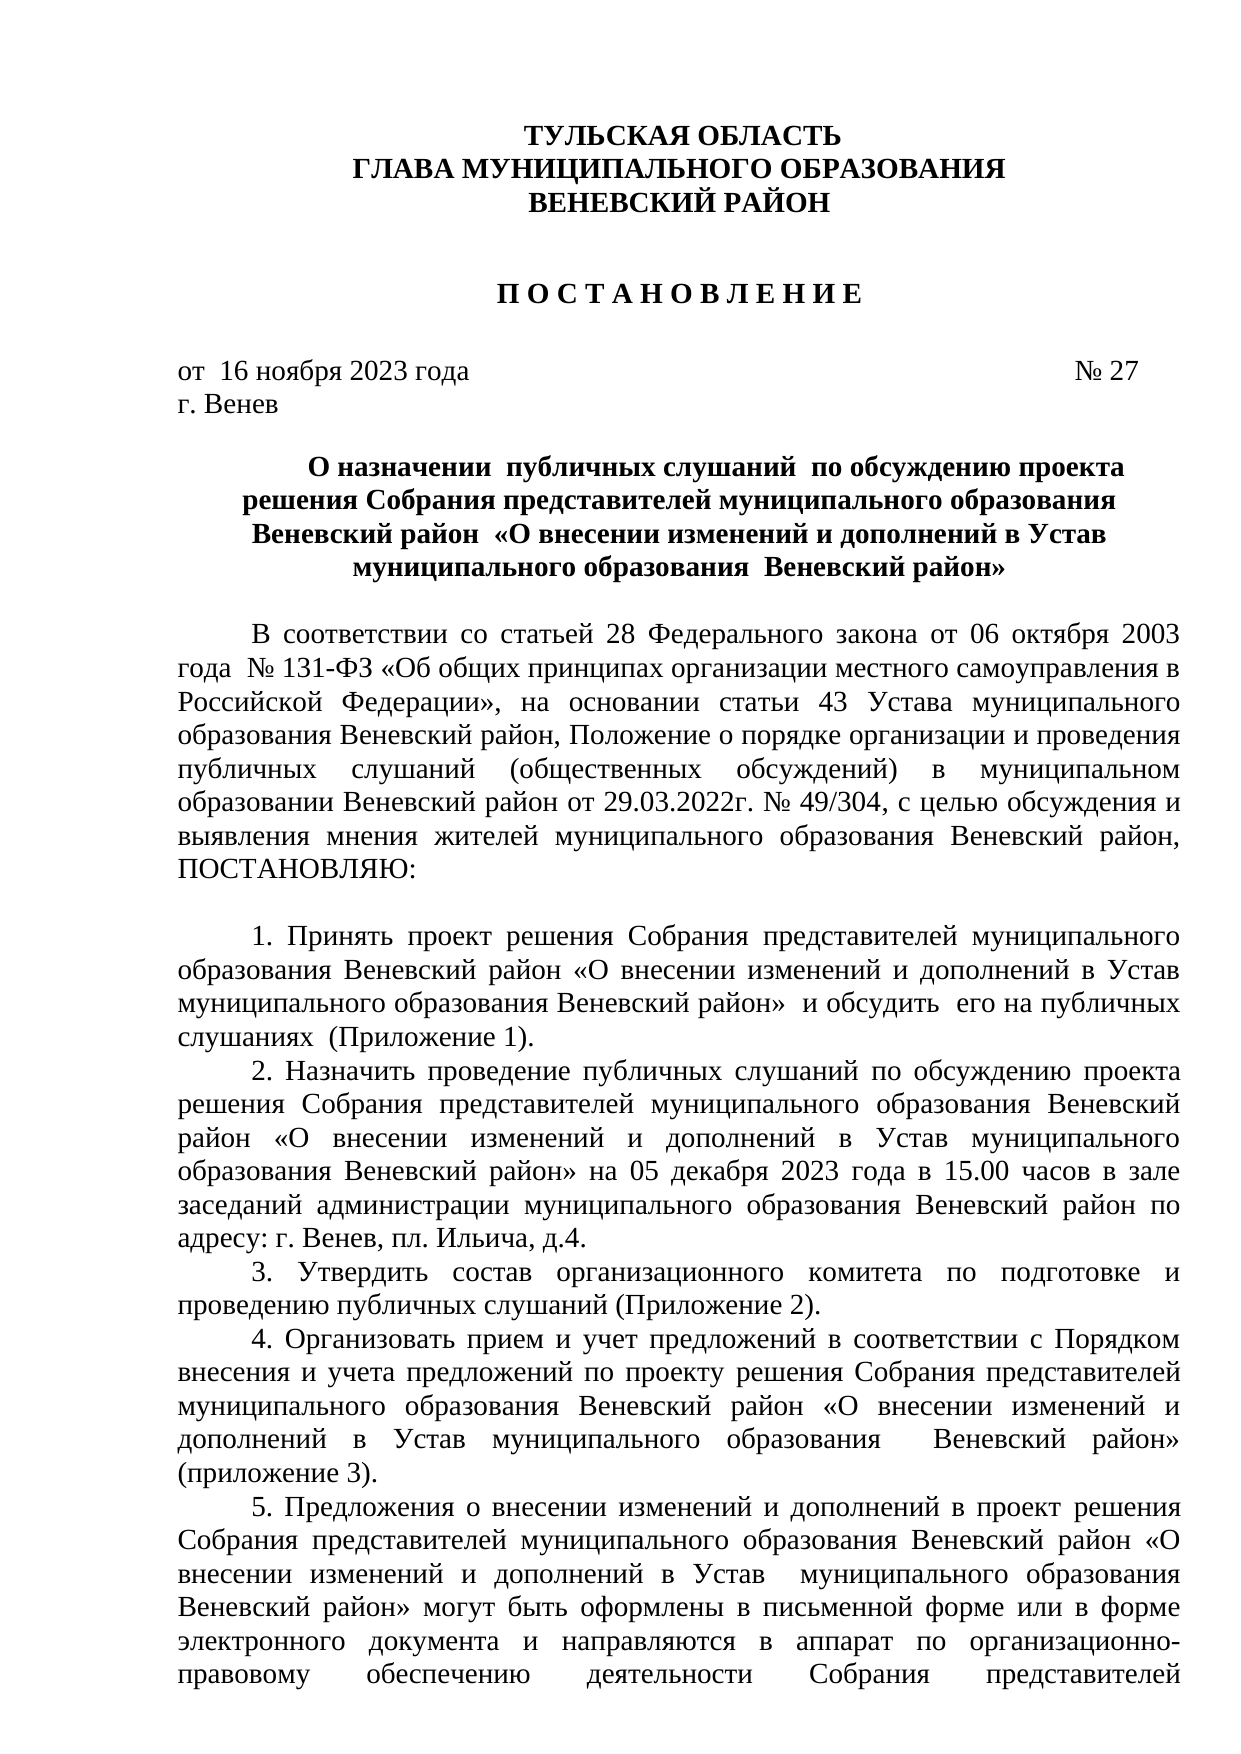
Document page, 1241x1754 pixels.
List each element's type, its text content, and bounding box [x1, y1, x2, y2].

text 2. Назначить проведение публичных слушаний по обсуждению проекта решения Собрания представителей муниципального образования Веневский район «О внесении изменений и дополнений в Устав муниципального образования Веневский район» на 05 декабря 2023 года в 15.00 часов в зале заседаний администрации муниципального образования Веневский район по адресу: г. Венев, пл. Ильича, д.4. [177, 1053, 1181, 1254]
text ВЕНЕВСКИЙ РАЙОН [177, 185, 1181, 219]
text от 16 ноября 2023 года № 27 [177, 353, 1181, 387]
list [177, 1489, 1181, 1690]
subtitle П О С Т А Н О В Л Е Н И Е [177, 276, 1181, 310]
text 3. Утвердить состав организационного комитета по подготовке и проведению публичных слушаний (Приложение 2). [177, 1254, 1181, 1321]
text О назначении публичных слушаний по обсуждению проекта решения Собрания представителей муниципального образования Веневский район «О внесении изменений и дополнений в Устав муниципального образования Веневский район» [177, 449, 1181, 583]
text ТУЛЬСКАЯ ОБЛАСТЬ [177, 118, 1181, 152]
list 4. Организовать прием и учет предложений в соответствии с Порядком внесения и учета предложений по проекту решения Собрания представителей муниципального образования Веневский район «О внесении изменений и дополнений в Устав муниципального образования Веневский район» (приложение 3). [177, 1321, 1181, 1489]
text В соответствии со статьей 28 Федерального закона от 06 октября 2003 года № 131-ФЗ «Об общих принципах организации местного самоуправления в Российской Федерации», на основании статьи 43 Устава муниципального образования Веневский район, Положение о порядке организации и проведения публичных слушаний (общественных обсуждений) в муниципальном образовании Веневский район от 29.03.2022г. № 49/304, с целью обсуждения и выявления мнения жителей муниципального образования Веневский район, ПОСТАНОВЛЯЮ: [177, 617, 1181, 885]
text г. Венев [177, 387, 1181, 420]
text 1. Принять проект решения Собрания представителей муниципального образования Веневский район «О внесении изменений и дополнений в Устав муниципального образования Веневский район» и обсудить его на публичных слушаниях (Приложение 1). [177, 918, 1181, 1053]
text ГЛАВА МУНИЦИПАЛЬНОГО ОБРАЗОВАНИЯ [177, 152, 1181, 185]
